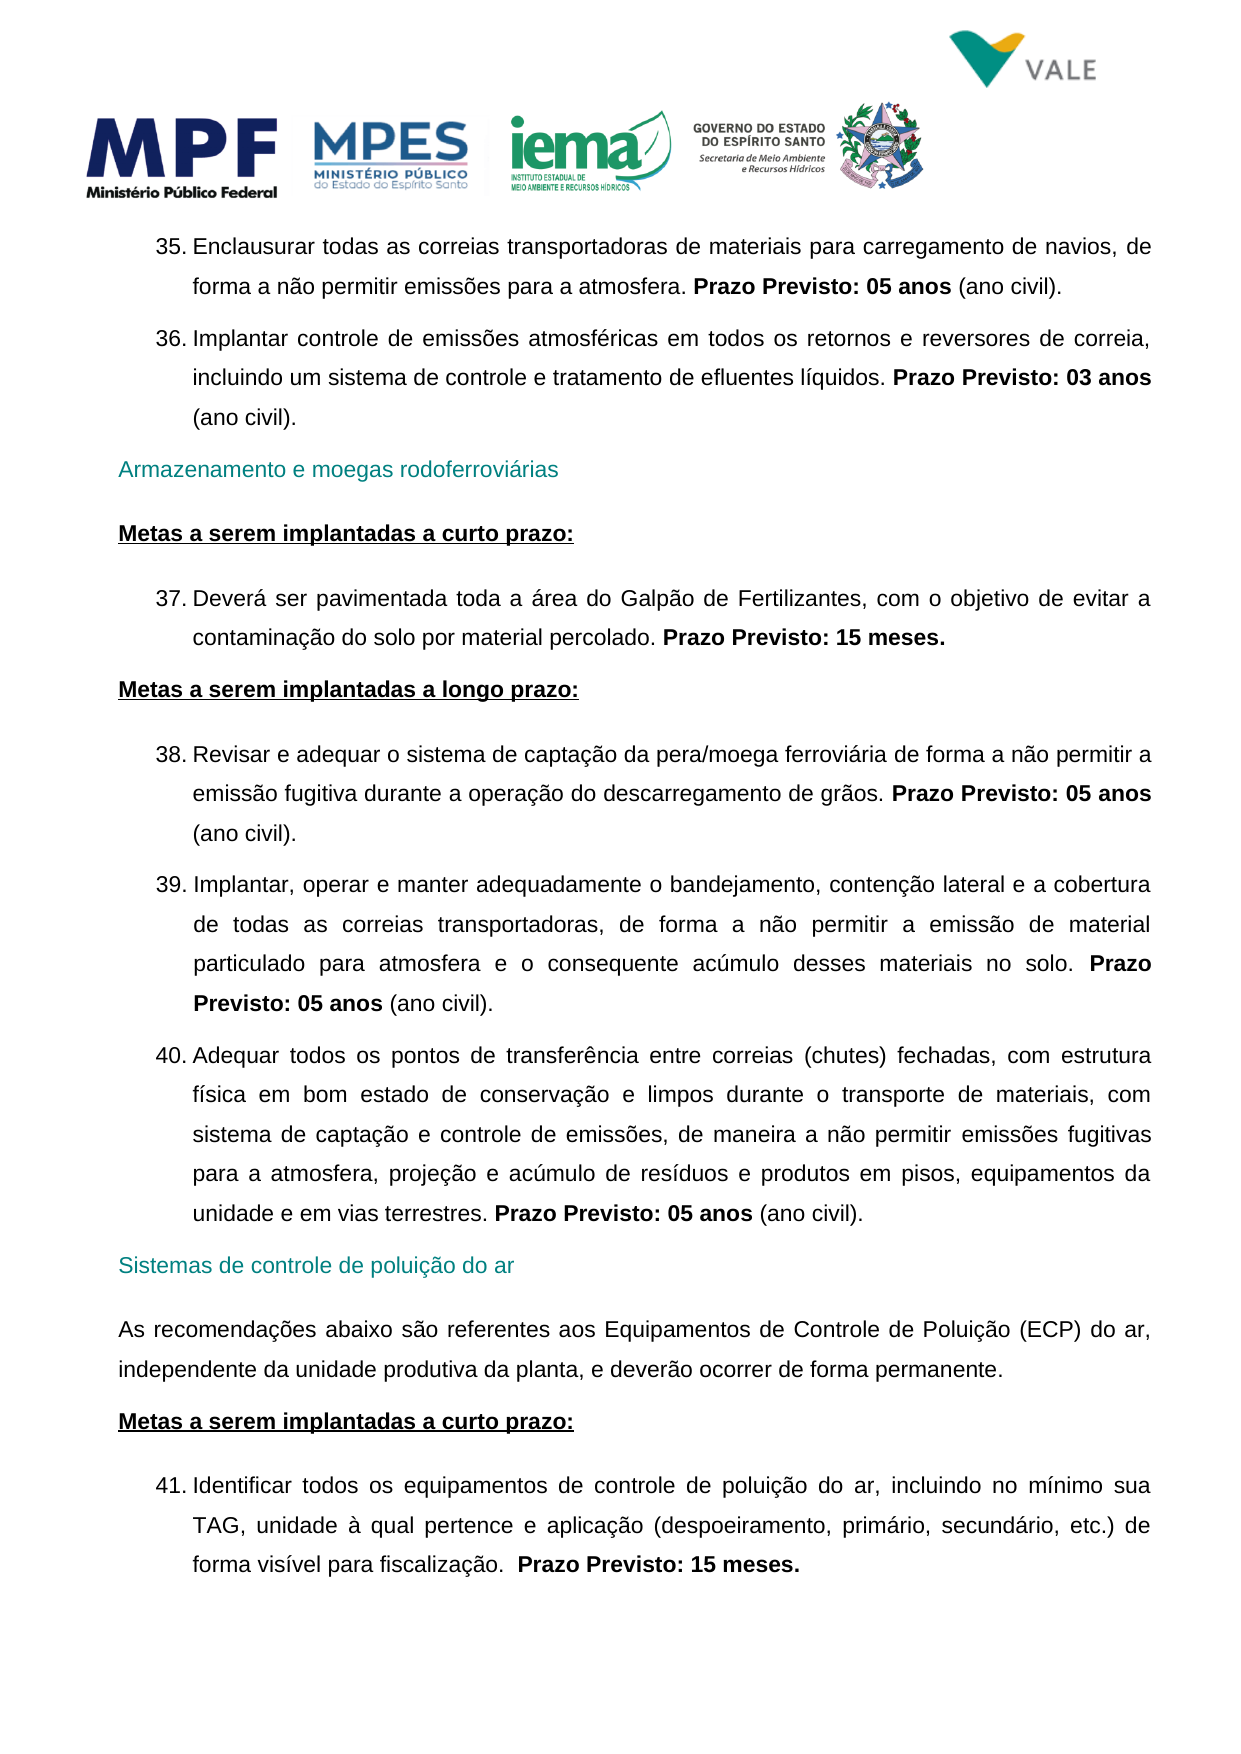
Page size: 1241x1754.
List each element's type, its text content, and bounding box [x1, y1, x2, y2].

list Deverá ser pavimentada toda a área do Galpão de Fertilizantes, com o objetivo de evitar a contaminação do solo por material percolado. Prazo Previsto: 15 meses. [155, 584, 1152, 650]
text As recomendações abaixo são referentes aos Equipamentos de Controle de Poluição (ECP) do ar, independente da unidade produtiva da planta, e deverão ocorrer de forma permanente. [118, 1316, 1152, 1382]
list Implantar controle de emissões atmosféricas em todos os retornos e reversores de correia, incluindo um sistema de controle e tratamento de efluentes líquidos. Prazo Previsto: 03 anos (ano civil). [155, 325, 1152, 430]
list Revisar e adequar o sistema de captação da pera/moega ferroviária de forma a não permitir a emissão fugitiva durante a operação do descarregamento de grãos. Prazo Previsto: 05 anos (ano civil). [155, 741, 1152, 846]
subtitle Armazenamento e moegas rodoferroviárias [118, 456, 1152, 482]
text Metas a serem implantadas a curto prazo: [118, 520, 1152, 546]
subtitle Sistemas de controle de poluição do ar [118, 1252, 1152, 1278]
text Metas a serem implantadas a curto prazo: [118, 1408, 1152, 1434]
list Adequar todos os pontos de transferência entre correias (chutes) fechadas, com estrutura física em bom estado de conservação e limpos durante o transporte de materiais, com sistema de captação e controle de emissões, de maneira a não permitir emissões fugitivas para a atmosfera, projeção e acúmulo de resíduos e produtos em pisos, equipamentos da unidade e em vias terrestres. Prazo Previsto: 05 anos (ano civil). [155, 1042, 1152, 1226]
list Implantar, operar e manter adequadamente o bandejamento, contenção lateral e a cobertura de todas as correias transportadoras, de forma a não permitir a emissão de material particulado para atmosfera e o consequente acúmulo desses materiais no solo. Prazo Previsto: 05 anos (ano civil). [156, 871, 1152, 1016]
picture [948, 28, 1097, 89]
list Identificar todos os equipamentos de controle de poluição do ar, incluindo no mínimo sua TAG, unidade à qual pertence e aplicação (despoeiramento, primário, secundário, etc.) de forma visível para fiscalização. Prazo Previsto: 15 meses. [155, 1472, 1152, 1577]
list Enclausurar todas as correias transportadoras de materiais para carregamento de navios, de forma a não permitir emissões para a atmosfera. Prazo Previsto: 05 anos (ano civil). [155, 233, 1152, 299]
picture [72, 90, 934, 205]
text Metas a serem implantadas a longo prazo: [118, 676, 1152, 702]
